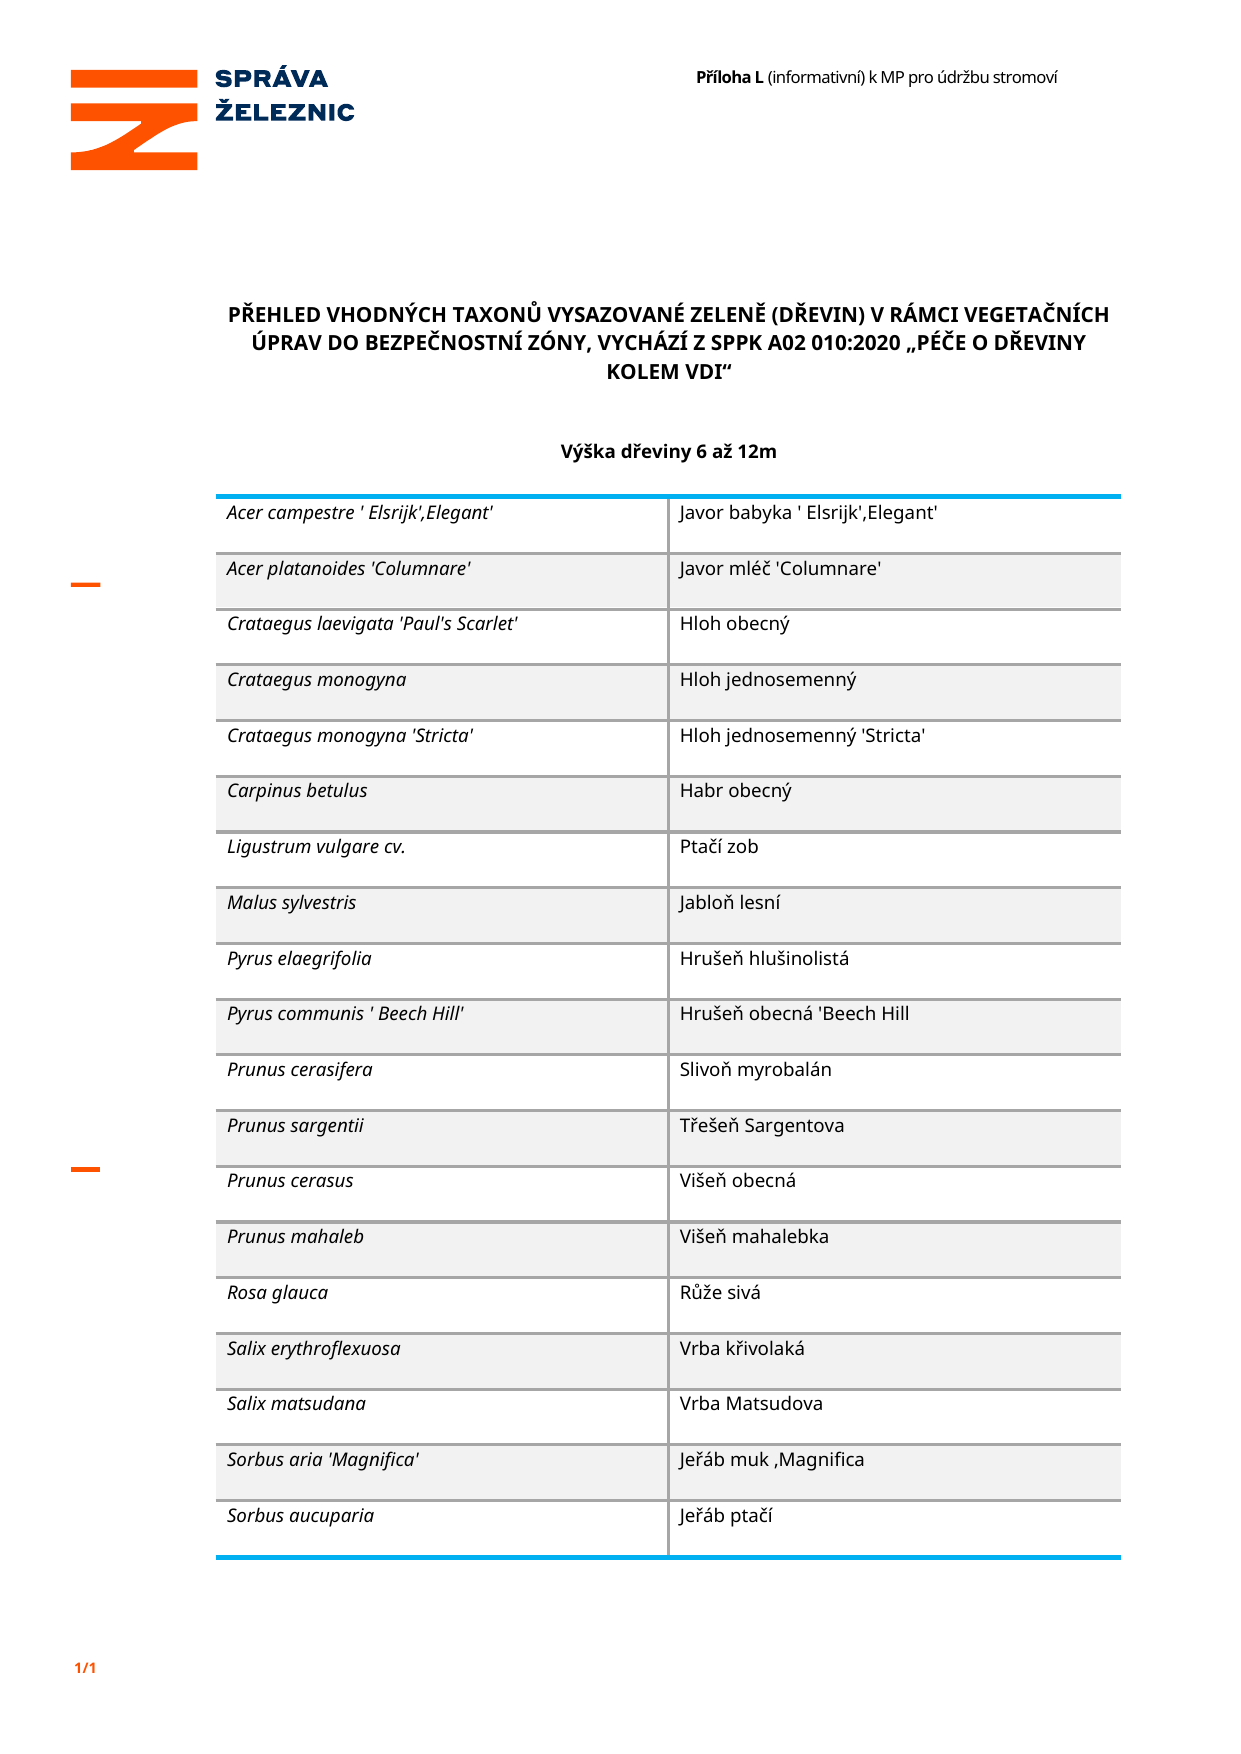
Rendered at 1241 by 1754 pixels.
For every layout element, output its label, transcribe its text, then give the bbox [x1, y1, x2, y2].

table_cell Ptačí zob [670, 834, 1121, 886]
table_cell Prunus sargentii [216, 1112, 667, 1165]
table_cell Rosa glauca [216, 1279, 667, 1332]
subtitle PŘEHLED VHODNÝCH TAXONŮ VYSAZOVANÉ ZELENĚ (DŘEVIN) V RÁMCI VEGETAČNÍCH ÚPRAV DO BEZPEČNOSTNÍ ZÓNY, VYCHÁZÍ Z SPPK A02 010:2020 „PÉČE O DŘEVINY KOLEM VDI“ [216, 300, 1122, 385]
table_cell Javor mléč 'Columnare' [670, 555, 1121, 607]
table_cell Třešeň Sargentova [670, 1112, 1121, 1165]
table_cell Carpinus betulus [216, 778, 667, 830]
table_cell Ligustrum vulgare cv. [216, 834, 667, 886]
table_cell Růže sivá [670, 1279, 1121, 1332]
table_cell Hrušeň obecná 'Beech Hill [670, 1001, 1121, 1053]
text Výška dřeviny 6 až 12m [216, 438, 1122, 464]
table_cell Pyrus communis ' Beech Hill' [216, 1001, 667, 1053]
table_cell Prunus cerasus [216, 1168, 667, 1220]
table_cell Prunus cerasifera [216, 1056, 667, 1109]
table_cell Prunus mahaleb [216, 1224, 667, 1276]
table_cell Jeřáb muk ‚Magnifica [670, 1446, 1121, 1499]
table_cell Vrba Matsudova [670, 1391, 1121, 1443]
table_cell Višeň mahalebka [670, 1224, 1121, 1276]
table_cell Salix erythroflexuosa [216, 1335, 667, 1388]
table_cell Pyrus elaegrifolia [216, 945, 667, 997]
table_cell Slivoň myrobalán [670, 1056, 1121, 1109]
table_cell Hloh jednosemenný [670, 666, 1121, 719]
table_cell Hrušeň hlušinolistá [670, 945, 1121, 997]
table_cell Acer platanoides 'Columnare' [216, 555, 667, 607]
table_cell Jabloň lesní [670, 889, 1121, 942]
table_cell Habr obecný [670, 778, 1121, 830]
table_cell Salix matsudana [216, 1391, 667, 1443]
table_cell Hloh obecný [670, 611, 1121, 663]
table_cell Sorbus aria 'Magnifica' [216, 1446, 667, 1499]
table_cell Crataegus monogyna [216, 666, 667, 719]
table_cell Hloh jednosemenný 'Stricta' [670, 722, 1121, 774]
table_cell Sorbus aucuparia [216, 1502, 667, 1555]
table_cell Malus sylvestris [216, 889, 667, 942]
table_header Javor babyka ' Elsrijk',Elegant' [670, 499, 1121, 552]
table_cell Jeřáb ptačí [670, 1502, 1121, 1555]
table_header Acer campestre ' Elsrijk',Elegant' [216, 499, 667, 552]
table_cell Crataegus monogyna 'Stricta' [216, 722, 667, 774]
table_cell Vrba křivolaká [670, 1335, 1121, 1388]
table_cell Crataegus laevigata 'Paul's Scarlet' [216, 611, 667, 663]
table_cell Višeň obecná [670, 1168, 1121, 1220]
